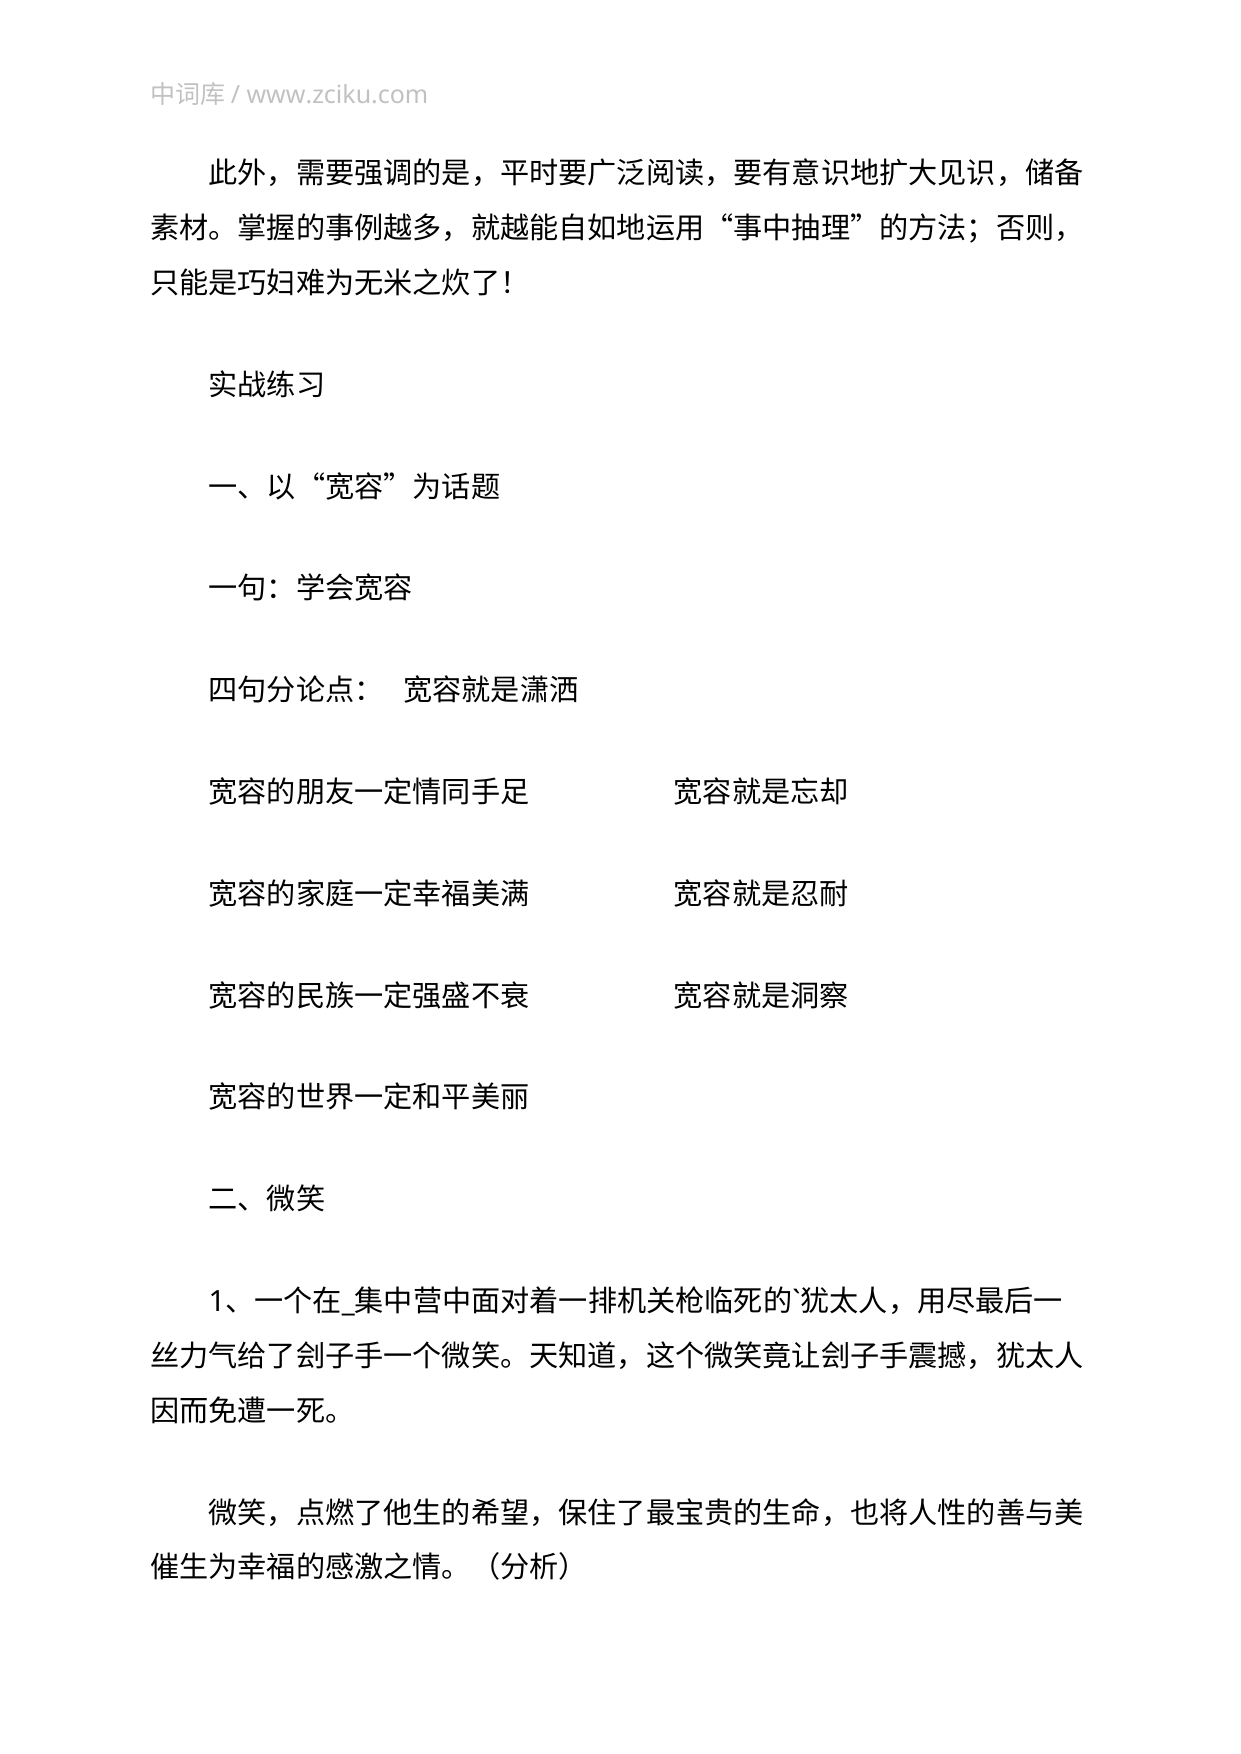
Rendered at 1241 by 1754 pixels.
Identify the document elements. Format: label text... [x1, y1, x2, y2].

text 微笑，点燃了他生的希望，保住了最宝贵的生命，也将人性的善与美催生为幸福的感激之情。（分析） [150, 1489, 1090, 1586]
text 宽容的民族一定强盛不衰 宽容就是洞察 [150, 972, 1090, 1014]
text 一句：学会宽容 [150, 565, 1090, 607]
text 此外，需要强调的是，平时要广泛阅读，要有意识地扩大见识，储备素材。掌握的事例越多，就越能自如地运用“事中抽理”的方法；否则，只能是巧妇难为无米之炊了！ [150, 150, 1090, 302]
text 宽容的朋友一定情同手足 宽容就是忘却 [150, 769, 1090, 811]
text 四句分论点： 宽容就是潇洒 [150, 667, 1090, 709]
text 一、以“宽容”为话题 [150, 463, 1090, 506]
text 实战练习 [150, 362, 1090, 404]
text 宽容的世界一定和平美丽 [150, 1074, 1090, 1116]
text 1、一个在_集中营中面对着一排机关枪临死的`犹太人，用尽最后一丝力气给了刽子手一个微笑。天知道，这个微笑竟让刽子手震撼，犹太人因而免遭一死。 [150, 1277, 1090, 1430]
text 二、微笑 [150, 1176, 1090, 1218]
text 宽容的家庭一定幸福美满 宽容就是忍耐 [150, 870, 1090, 913]
